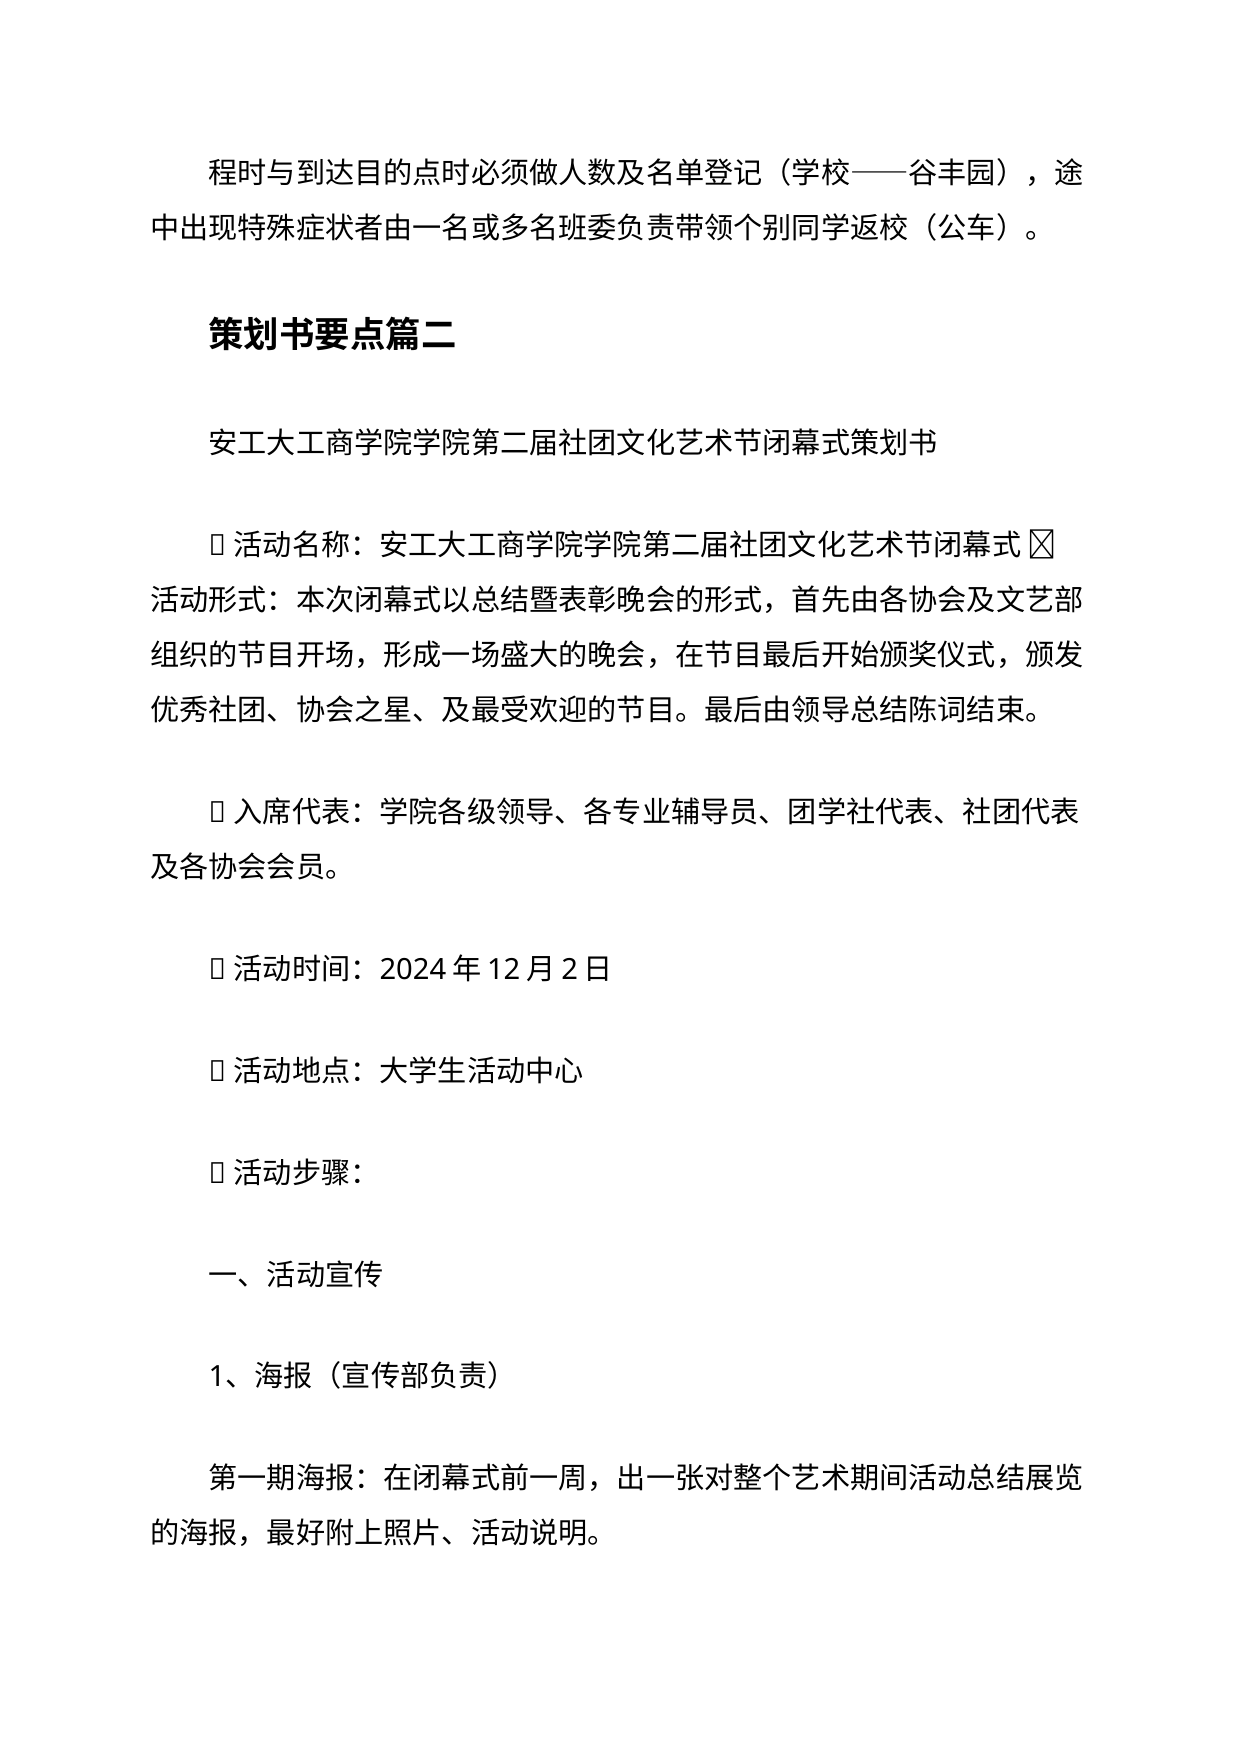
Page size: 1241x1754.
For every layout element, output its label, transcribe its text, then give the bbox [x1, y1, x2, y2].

text  活动名称：安工大工商学院学院第二届社团文化艺术节闭幕式  活动形式：本次闭幕式以总结暨表彰晚会的形式，首先由各协会及文艺部组织的节目开场，形成一场盛大的晚会，在节目最后开始颁奖仪式，颁发优秀社团、协会之星、及最受欢迎的节目。最后由领导总结陈词结束。 [150, 522, 1090, 729]
text 一、活动宣传 [150, 1251, 1090, 1293]
text 安工大工商学院学院第二届社团文化艺术节闭幕式策划书 [150, 420, 1090, 462]
text  活动步骤： [150, 1149, 1090, 1192]
text  活动时间：2024年12月2日 [150, 945, 1090, 988]
text 程时与到达目的点时必须做人数及名单登记（学校——谷丰园），途中出现特殊症状者由一名或多名班委负责带领个别同学返校（公车）。 [150, 150, 1090, 247]
text  入席代表：学院各级领导、各专业辅导员、团学社代表、社团代表及各协会会员。 [150, 788, 1090, 886]
text  活动地点：大学生活动中心 [150, 1047, 1090, 1089]
text 第一期海报：在闭幕式前一周，出一张对整个艺术期间活动总结展览的海报，最好附上照片、活动说明。 [150, 1455, 1090, 1552]
text 1、海报（宣传部负责） [150, 1353, 1090, 1395]
text 策划书要点篇二 [150, 307, 1090, 358]
